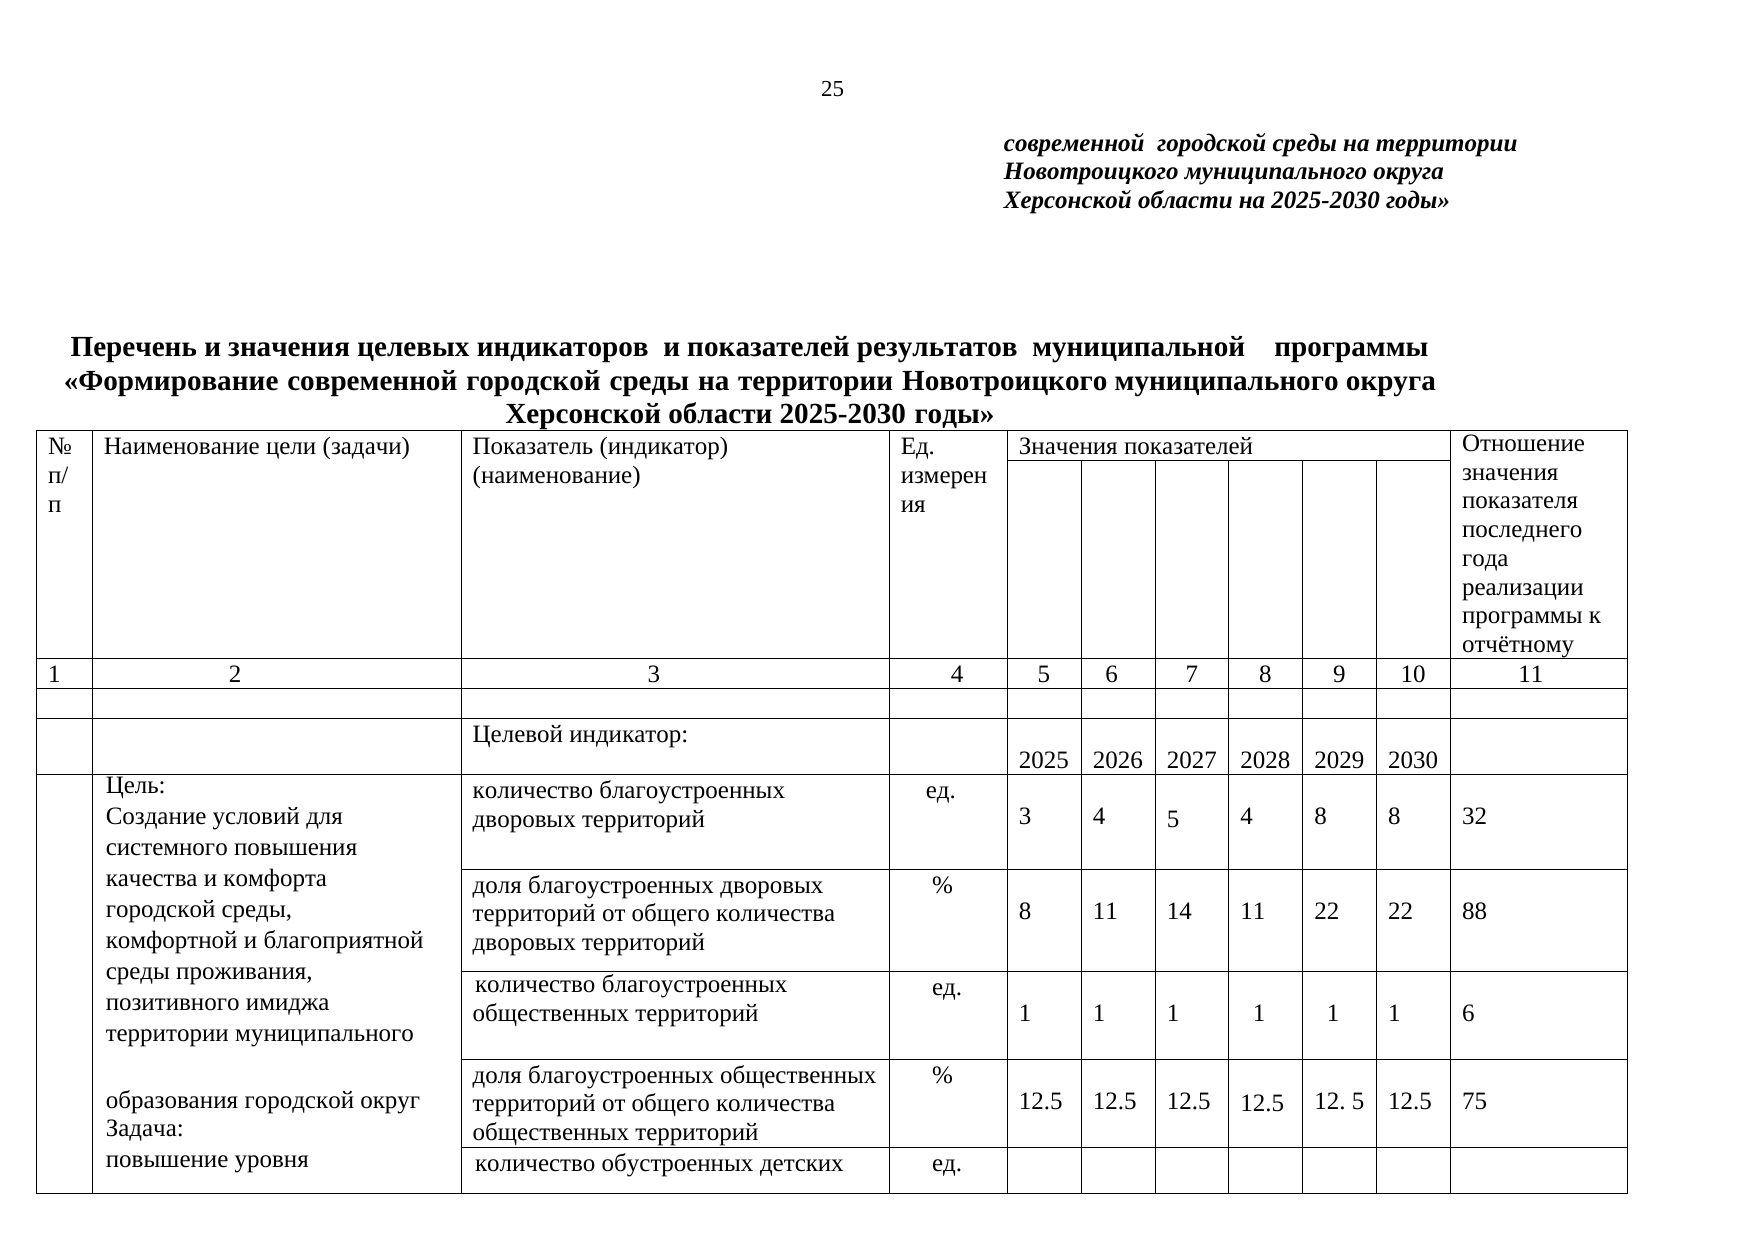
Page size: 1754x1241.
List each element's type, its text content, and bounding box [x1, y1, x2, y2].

table_cell 8 [1008, 870, 1081, 971]
table_cell [890, 719, 1007, 774]
table_cell 14 [1156, 870, 1228, 971]
table_cell % [890, 1060, 1007, 1147]
table_cell [37, 775, 92, 1193]
table_cell 1 [1008, 972, 1081, 1059]
table_cell [1377, 461, 1450, 658]
table_header Наименование цели (задачи) [93, 431, 461, 658]
table_cell 1 [1156, 972, 1228, 1059]
table_cell 12.5 [1008, 1060, 1081, 1147]
table_cell 12. 5 [1303, 1060, 1376, 1147]
table_cell 88 [1451, 870, 1627, 971]
table_cell [93, 719, 461, 774]
text Херсонской области на 2025-2030 годы» [1004, 185, 1470, 214]
table_cell 2027 [1156, 719, 1228, 774]
table_cell количество благоустроенных общественных территорий [462, 972, 889, 1059]
table_cell 2030 [1377, 719, 1450, 774]
table_cell 12.5 [1156, 1060, 1228, 1147]
table_cell [1008, 461, 1081, 658]
table_cell 4 [1229, 775, 1302, 869]
table_header Значения показателей [1008, 431, 1450, 460]
table_cell 12 [1451, 1148, 1627, 1193]
table_header № п/п [37, 431, 92, 658]
table_cell [1451, 719, 1627, 774]
table_cell [37, 719, 92, 774]
table_cell 8 [1229, 659, 1302, 688]
table_cell [1229, 461, 1302, 658]
table_cell [1156, 461, 1228, 658]
table_header Отношение значения показателя последнего года реализации программы к отчётному [1451, 431, 1627, 658]
text современной городской среды на территории Новотроицкого муниципального округа [1004, 128, 1635, 185]
table_cell 22 [1377, 870, 1450, 971]
table_cell [1082, 689, 1155, 718]
table_cell Цель: Создание условий для системного повышения качества и комфорта городской среды, комфортной и благоприятной среды проживания, позитивного имиджа территории муниципального образования городской округ Задача: повышение уровня благоустройства дворовых территорий повышение уровня благоустройства общественных территорий [93, 775, 461, 1193]
text Перечень и значения целевых индикаторов и показателей результатов муниципальной программы «Формирование современной городской среды на территории Новотроицкого муниципального округа Херсонской области 2025-2030 годы» [29, 329, 1470, 430]
table_cell 1 [1229, 1148, 1302, 1193]
table_cell 2 [93, 659, 461, 688]
table_cell 11 [1451, 659, 1627, 688]
table_cell 6 [1451, 972, 1627, 1059]
table_cell 7 [1156, 659, 1228, 688]
table_cell 12.5 [1229, 1060, 1302, 1147]
table_cell 32 [1451, 775, 1627, 869]
table_cell 3 [462, 659, 889, 688]
table_header Ед. измерения [890, 431, 1007, 658]
table_cell 4 [1082, 775, 1155, 869]
table_cell Целевой индикатор: [462, 719, 889, 774]
table_cell [1082, 461, 1155, 658]
table_cell количество благоустроенных дворовых территорий [462, 775, 889, 869]
table_cell 1 [37, 659, 92, 688]
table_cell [462, 1148, 889, 1193]
table_cell 5 [1008, 659, 1081, 688]
table_cell 6 [1082, 659, 1155, 688]
table_cell 9 [1303, 659, 1376, 688]
table_cell 1 [1303, 972, 1376, 1059]
table_cell 22 [1303, 870, 1376, 971]
table_cell 11 [1082, 870, 1155, 971]
table_cell [37, 689, 92, 718]
table_cell 10 [1377, 659, 1450, 688]
table_cell [1303, 689, 1376, 718]
table_cell 2026 [1082, 719, 1155, 774]
table_cell 11 [1229, 870, 1302, 971]
table_cell 8 [1303, 775, 1376, 869]
table_cell % [890, 870, 1007, 971]
table_cell 2 [1082, 1148, 1155, 1193]
table_cell [1303, 461, 1376, 658]
table_cell [1156, 689, 1228, 718]
table_cell 8 [1377, 775, 1450, 869]
table_cell доля благоустроенных общественных территорий от общего количества общественных территорий [462, 1060, 889, 1147]
table_cell [1377, 689, 1450, 718]
table_cell [1229, 689, 1302, 718]
table_cell [1451, 689, 1627, 718]
table_cell [890, 689, 1007, 718]
table_cell 12.5 [1377, 1060, 1450, 1147]
table_cell 2025 [1008, 719, 1081, 774]
table_cell 1 [1229, 972, 1302, 1059]
table_cell [1008, 689, 1081, 718]
table_cell 2028 [1229, 719, 1302, 774]
table_cell 75 [1451, 1060, 1627, 1147]
table_cell [462, 689, 889, 718]
table_cell доля благоустроенных дворовых территорий от общего количества дворовых территорий [462, 870, 889, 971]
table_cell 12.5 [1082, 1060, 1155, 1147]
table_cell 1 [1377, 1148, 1450, 1193]
table_cell ед. [890, 775, 1007, 869]
table_cell 3 [1008, 775, 1081, 869]
table_cell 5 [1156, 775, 1228, 869]
table_cell 1 [1082, 972, 1155, 1059]
table_cell ед. [890, 1148, 1007, 1193]
table_cell 4 [890, 659, 1007, 688]
table_cell 4 [1156, 1148, 1228, 1193]
table_cell [93, 689, 461, 718]
table_cell 2029 [1303, 719, 1376, 774]
table_header Показатель (индикатор) (наименование) [462, 431, 889, 658]
table_cell ед. [890, 972, 1007, 1059]
table_cell 1 [1303, 1148, 1376, 1193]
table_cell 1 [1377, 972, 1450, 1059]
table_cell 3 [1008, 1148, 1081, 1193]
